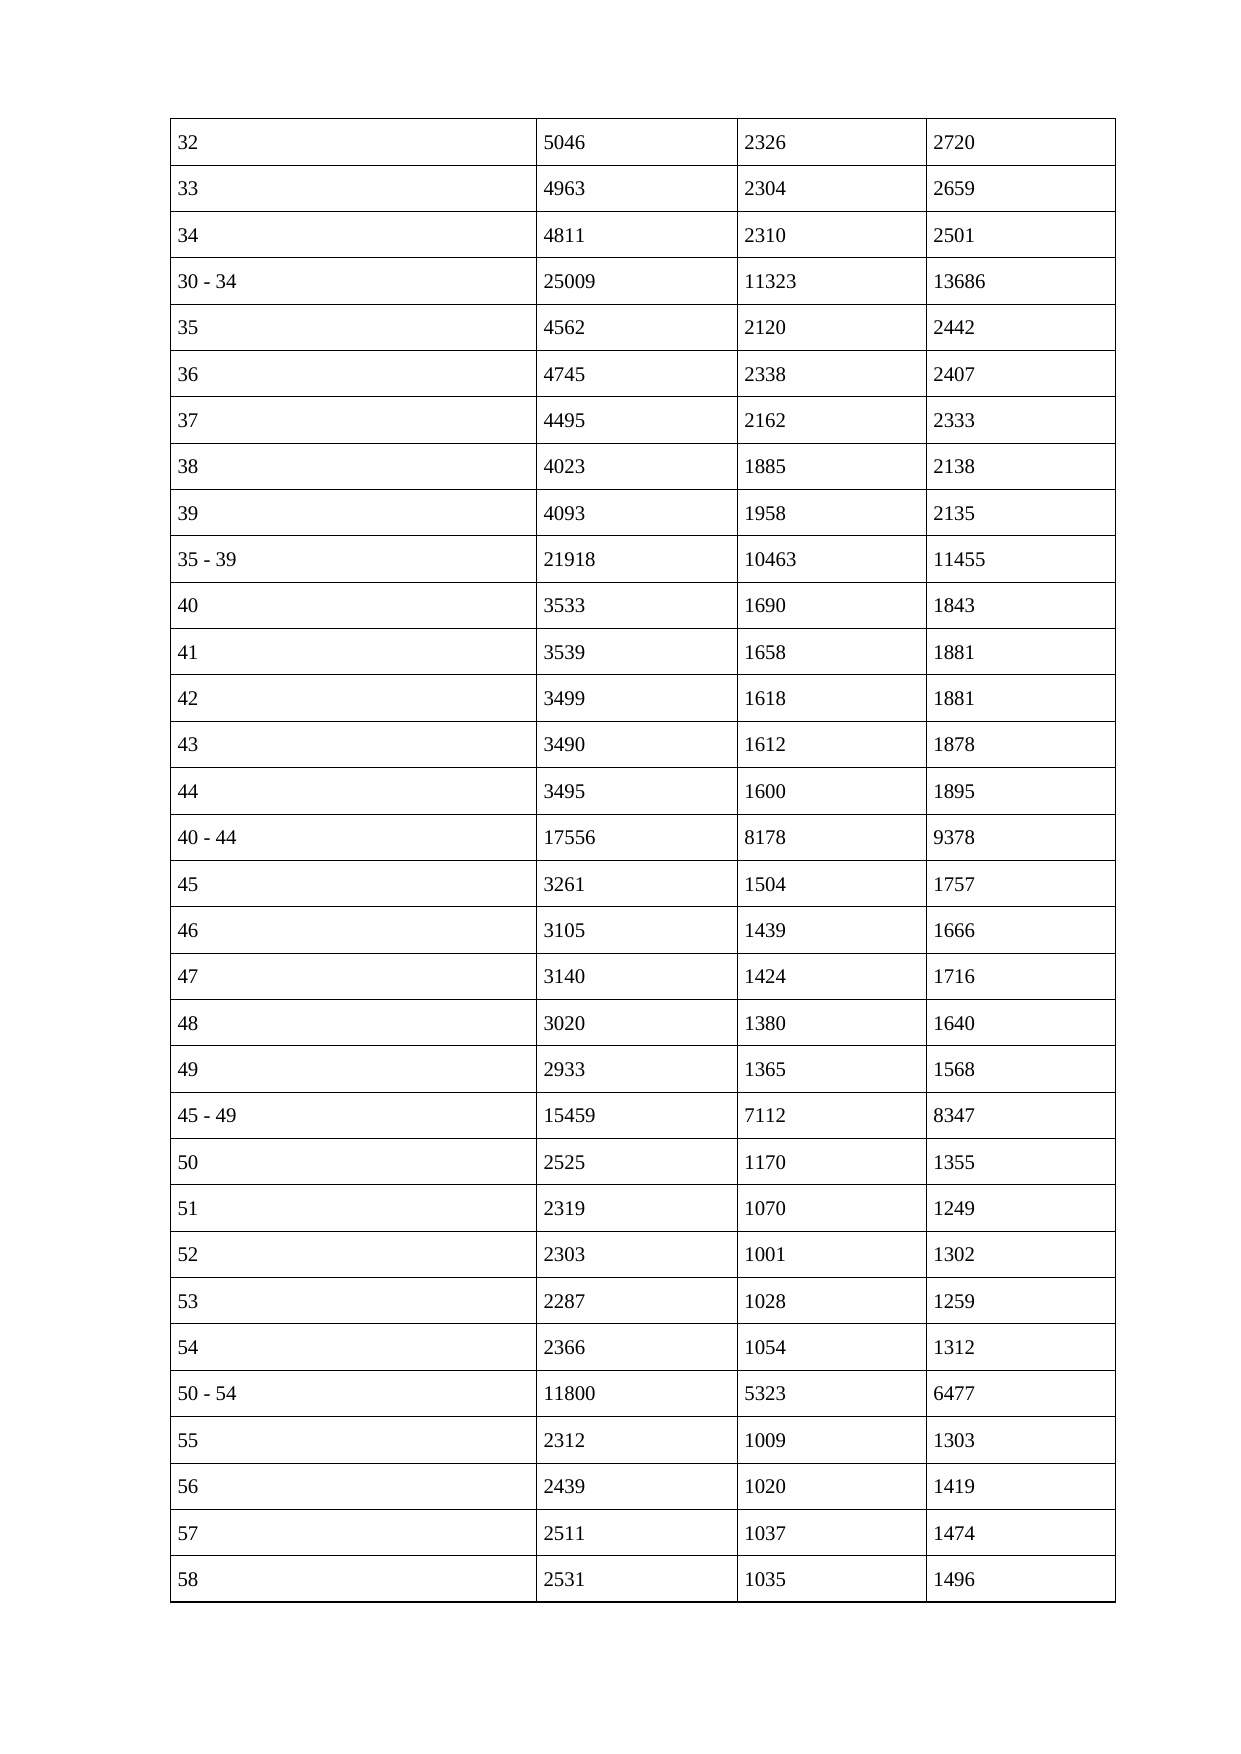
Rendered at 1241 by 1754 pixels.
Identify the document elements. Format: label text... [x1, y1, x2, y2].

table_cell 2326 [738, 119, 926, 164]
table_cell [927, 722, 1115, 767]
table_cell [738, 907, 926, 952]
table_cell 2407 [927, 351, 1115, 396]
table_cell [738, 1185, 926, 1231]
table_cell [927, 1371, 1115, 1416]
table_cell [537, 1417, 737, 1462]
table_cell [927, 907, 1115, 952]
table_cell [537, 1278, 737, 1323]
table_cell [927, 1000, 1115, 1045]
table_cell 2333 [927, 397, 1115, 443]
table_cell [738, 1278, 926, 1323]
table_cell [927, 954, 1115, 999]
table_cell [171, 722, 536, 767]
table_cell 34 [171, 212, 536, 257]
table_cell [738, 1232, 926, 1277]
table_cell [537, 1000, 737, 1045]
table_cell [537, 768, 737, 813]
table_cell 2720 [927, 119, 1115, 164]
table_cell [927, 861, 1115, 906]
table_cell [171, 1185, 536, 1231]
table_cell 2442 [927, 305, 1115, 350]
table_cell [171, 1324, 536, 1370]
table_cell 2338 [738, 351, 926, 396]
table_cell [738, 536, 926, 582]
table_cell 33 [171, 166, 536, 211]
table_cell 13686 [927, 258, 1115, 303]
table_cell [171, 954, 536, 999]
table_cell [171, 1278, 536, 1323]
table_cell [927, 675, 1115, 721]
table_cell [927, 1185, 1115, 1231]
table_cell 25009 [537, 258, 737, 303]
table_cell 4495 [537, 397, 737, 443]
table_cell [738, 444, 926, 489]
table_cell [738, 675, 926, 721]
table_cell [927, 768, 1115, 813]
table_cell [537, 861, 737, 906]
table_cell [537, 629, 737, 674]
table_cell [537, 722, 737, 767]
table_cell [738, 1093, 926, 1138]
table_cell 32 [171, 119, 536, 164]
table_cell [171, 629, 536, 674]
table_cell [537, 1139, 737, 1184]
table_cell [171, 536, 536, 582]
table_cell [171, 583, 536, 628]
table_cell 37 [171, 397, 536, 443]
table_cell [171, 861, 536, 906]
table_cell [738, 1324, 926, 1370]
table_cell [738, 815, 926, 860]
table_cell 30 - 34 [171, 258, 536, 303]
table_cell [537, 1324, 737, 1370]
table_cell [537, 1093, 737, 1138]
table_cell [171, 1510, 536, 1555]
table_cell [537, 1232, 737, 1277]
table_cell 2120 [738, 305, 926, 350]
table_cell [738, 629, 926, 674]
table_cell 11323 [738, 258, 926, 303]
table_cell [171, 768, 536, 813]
table_cell 5046 [537, 119, 737, 164]
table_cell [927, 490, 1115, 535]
table_cell 4811 [537, 212, 737, 257]
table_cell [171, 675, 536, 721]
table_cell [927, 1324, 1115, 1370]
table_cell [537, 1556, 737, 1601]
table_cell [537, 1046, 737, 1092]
table_cell 38 [171, 444, 536, 489]
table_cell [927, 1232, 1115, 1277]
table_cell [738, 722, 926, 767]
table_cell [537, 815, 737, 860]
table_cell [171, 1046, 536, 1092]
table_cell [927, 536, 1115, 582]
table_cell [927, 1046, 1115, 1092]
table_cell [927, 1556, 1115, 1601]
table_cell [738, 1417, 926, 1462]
table_cell 4562 [537, 305, 737, 350]
table_cell 4963 [537, 166, 737, 211]
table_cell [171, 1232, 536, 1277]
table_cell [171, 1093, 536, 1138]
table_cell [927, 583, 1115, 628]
table_cell 4745 [537, 351, 737, 396]
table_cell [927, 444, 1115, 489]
table_cell 36 [171, 351, 536, 396]
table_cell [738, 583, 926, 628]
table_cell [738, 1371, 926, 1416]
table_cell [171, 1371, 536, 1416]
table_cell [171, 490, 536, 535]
table_cell 2501 [927, 212, 1115, 257]
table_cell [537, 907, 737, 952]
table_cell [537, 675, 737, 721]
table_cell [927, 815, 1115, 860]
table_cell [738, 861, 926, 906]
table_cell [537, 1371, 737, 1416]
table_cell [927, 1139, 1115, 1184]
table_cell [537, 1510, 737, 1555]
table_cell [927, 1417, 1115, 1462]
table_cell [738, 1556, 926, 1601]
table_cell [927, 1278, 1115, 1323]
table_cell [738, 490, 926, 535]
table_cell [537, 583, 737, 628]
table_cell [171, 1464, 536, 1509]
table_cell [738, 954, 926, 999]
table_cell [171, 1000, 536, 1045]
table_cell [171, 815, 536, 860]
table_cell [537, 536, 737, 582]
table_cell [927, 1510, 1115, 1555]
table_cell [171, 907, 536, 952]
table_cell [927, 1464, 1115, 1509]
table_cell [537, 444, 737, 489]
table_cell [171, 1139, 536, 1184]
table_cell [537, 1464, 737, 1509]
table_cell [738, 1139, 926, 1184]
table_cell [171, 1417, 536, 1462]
table_cell 35 [171, 305, 536, 350]
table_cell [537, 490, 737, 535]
table_cell 2162 [738, 397, 926, 443]
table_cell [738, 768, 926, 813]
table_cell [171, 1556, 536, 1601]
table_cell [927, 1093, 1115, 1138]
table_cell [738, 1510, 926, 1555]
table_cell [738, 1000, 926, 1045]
table_cell 2659 [927, 166, 1115, 211]
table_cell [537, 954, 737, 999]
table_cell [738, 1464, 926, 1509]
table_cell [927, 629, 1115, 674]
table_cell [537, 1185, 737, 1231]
table_cell 2310 [738, 212, 926, 257]
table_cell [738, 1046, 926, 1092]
table_cell 2304 [738, 166, 926, 211]
